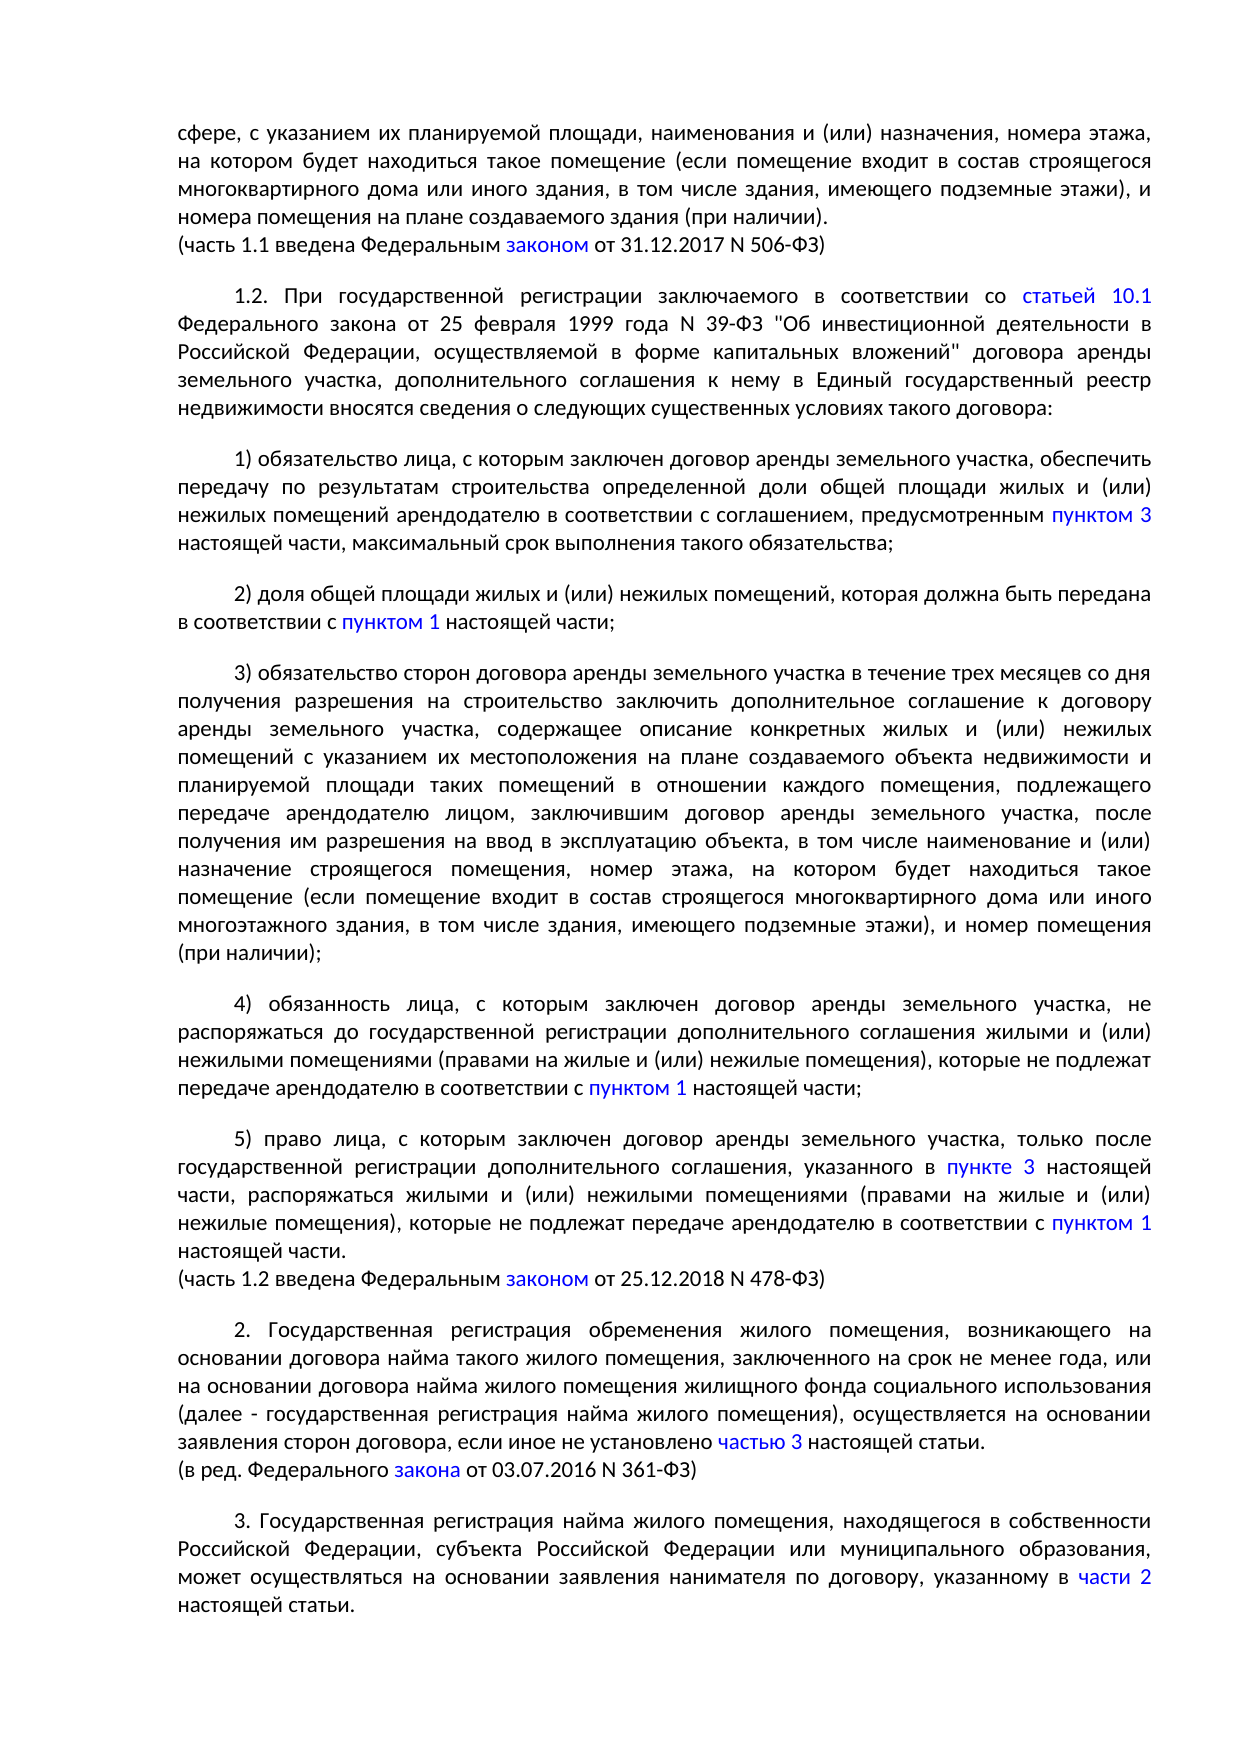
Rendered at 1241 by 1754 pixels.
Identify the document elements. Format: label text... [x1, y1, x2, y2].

text (часть 1.2 введена Федеральным законом от 25.12.2018 N 478-ФЗ) [177, 1264, 1152, 1292]
text (в ред. Федерального закона от 03.07.2016 N 361-ФЗ) [177, 1455, 1152, 1483]
text 3. Государственная регистрация найма жилого помещения, находящегося в собственности Российской Федерации, субъекта Российской Федерации или муниципального образования, может осуществляться на основании заявления нанимателя по договору, указанному в части 2 настоящей статьи. [177, 1506, 1152, 1618]
text 1.2. При государственной регистрации заключаемого в соответствии со статьей 10.1 Федерального закона от 25 февраля 1999 года N 39-ФЗ "Об инвестиционной деятельности в Российской Федерации, осуществляемой в форме капитальных вложений" договора аренды земельного участка, дополнительного соглашения к нему в Единый государственный реестр недвижимости вносятся сведения о следующих существенных условиях такого договора: [177, 281, 1152, 421]
text 4) обязанность лица, с которым заключен договор аренды земельного участка, не распоряжаться до государственной регистрации дополнительного соглашения жилыми и (или) нежилыми помещениями (правами на жилые и (или) нежилые помещения), которые не подлежат передаче арендодателю в соответствии с пунктом 1 настоящей части; [177, 989, 1152, 1101]
text 3) обязательство сторон договора аренды земельного участка в течение трех месяцев со дня получения разрешения на строительство заключить дополнительное соглашение к договору аренды земельного участка, содержащее описание конкретных жилых и (или) нежилых помещений с указанием их местоположения на плане создаваемого объекта недвижимости и планируемой площади таких помещений в отношении каждого помещения, подлежащего передаче арендодателю лицом, заключившим договор аренды земельного участка, после получения им разрешения на ввод в эксплуатацию объекта, в том числе наименование и (или) назначение строящегося помещения, номер этажа, на котором будет находиться такое помещение (если помещение входит в состав строящегося многоквартирного дома или иного многоэтажного здания, в том числе здания, имеющего подземные этажи), и номер помещения (при наличии); [177, 658, 1152, 966]
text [177, 118, 1152, 230]
text 2. Государственная регистрация обременения жилого помещения, возникающего на основании договора найма такого жилого помещения, заключенного на срок не менее года, или на основании договора найма жилого помещения жилищного фонда социального использования (далее - государственная регистрация найма жилого помещения), осуществляется на основании заявления сторон договора, если иное не установлено частью 3 настоящей статьи. [177, 1315, 1152, 1455]
text 5) право лица, с которым заключен договор аренды земельного участка, только после государственной регистрации дополнительного соглашения, указанного в пункте 3 настоящей части, распоряжаться жилыми и (или) нежилыми помещениями (правами на жилые и (или) нежилые помещения), которые не подлежат передаче арендодателю в соответствии с пунктом 1 настоящей части. [177, 1124, 1152, 1264]
text 2) доля общей площади жилых и (или) нежилых помещений, которая должна быть передана в соответствии с пунктом 1 настоящей части; [177, 579, 1152, 635]
text 1) обязательство лица, с которым заключен договор аренды земельного участка, обеспечить передачу по результатам строительства определенной доли общей площади жилых и (или) нежилых помещений арендодателю в соответствии с соглашением, предусмотренным пунктом 3 настоящей части, максимальный срок выполнения такого обязательства; [177, 444, 1152, 556]
text (часть 1.1 введена Федеральным законом от 31.12.2017 N 506-ФЗ) [177, 230, 1152, 258]
